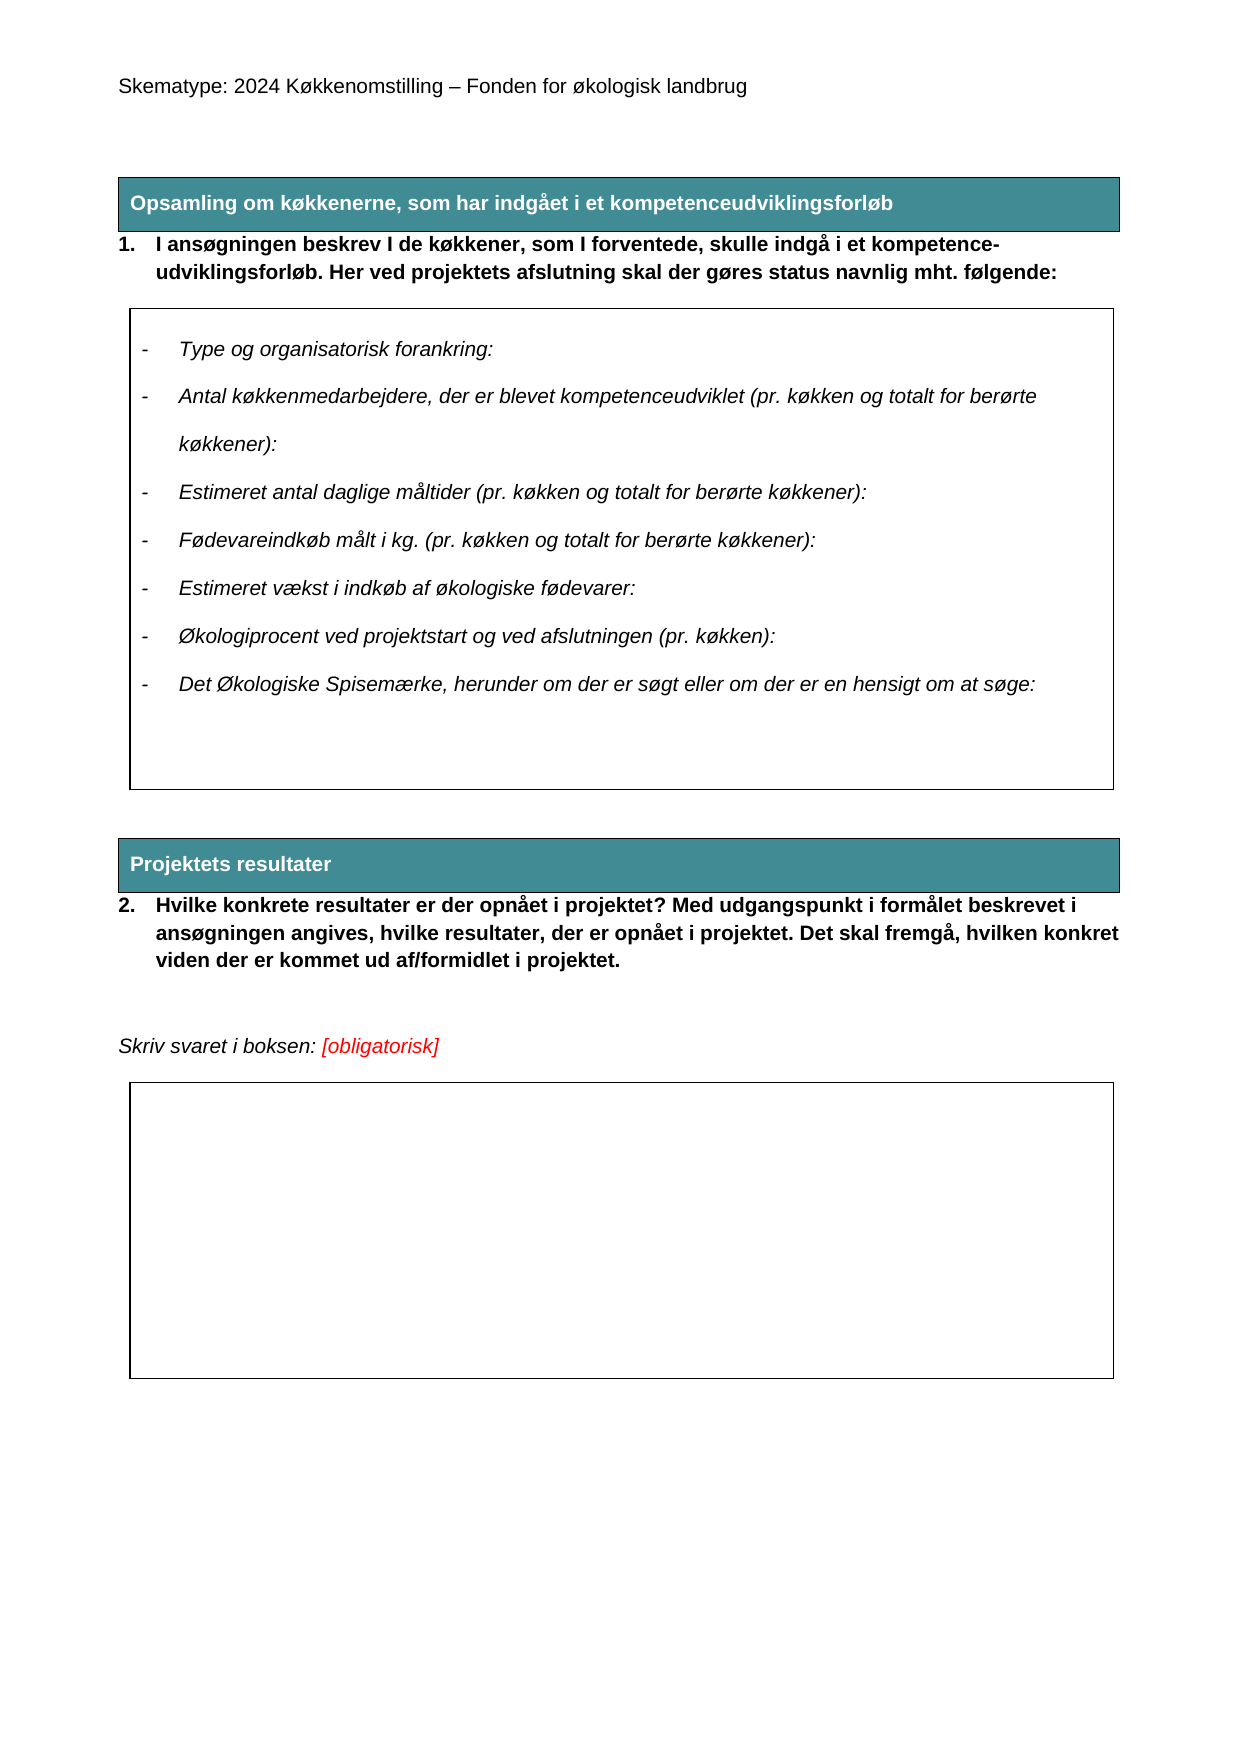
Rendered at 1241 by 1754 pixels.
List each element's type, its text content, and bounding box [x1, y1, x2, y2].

table_header Opsamling om køkkenerne, som har indgået i et kompetenceudviklingsforløb [119, 178, 1119, 231]
table_header Projektets resultater [119, 839, 1119, 892]
text Skriv svaret i boksen: [obligatorisk] [118, 1034, 1122, 1058]
list I ansøgningen beskrev I de køkkener, som I forventede, skulle indgå i et kompetence-udviklingsforløb. Her ved projektets afslutning skal der gøres status navnlig mht. følgende: [118, 232, 1122, 283]
list Hvilke konkrete resultater er der opnået i projektet? Med udgangspunkt i formålet beskrevet i ansøgningen angives, hvilke resultater, der er opnået i projektet. Det skal fremgå, hvilken konkret viden der er kommet ud af/formidlet i projektet. [118, 893, 1122, 1008]
table_header Type og organisatorisk forankring: Antal køkkenmedarbejdere, der er blevet kompetenceudviklet (pr. køkken og totalt for berørte køkkener): Estimeret antal daglige måltider (pr. køkken og totalt for berørte køkkener): Fødevareindkøb målt i kg. (pr. køkken og totalt for berørte køkkener): Estimeret vækst i indkøb af økologiske fødevarer: Økologiprocent ved projektstart og ved afslutningen (pr. køkken): Det Økologiske Spisemærke, herunder om der er søgt eller om der er en hensigt om at søge: [131, 309, 1113, 789]
table_header [131, 1083, 1113, 1378]
